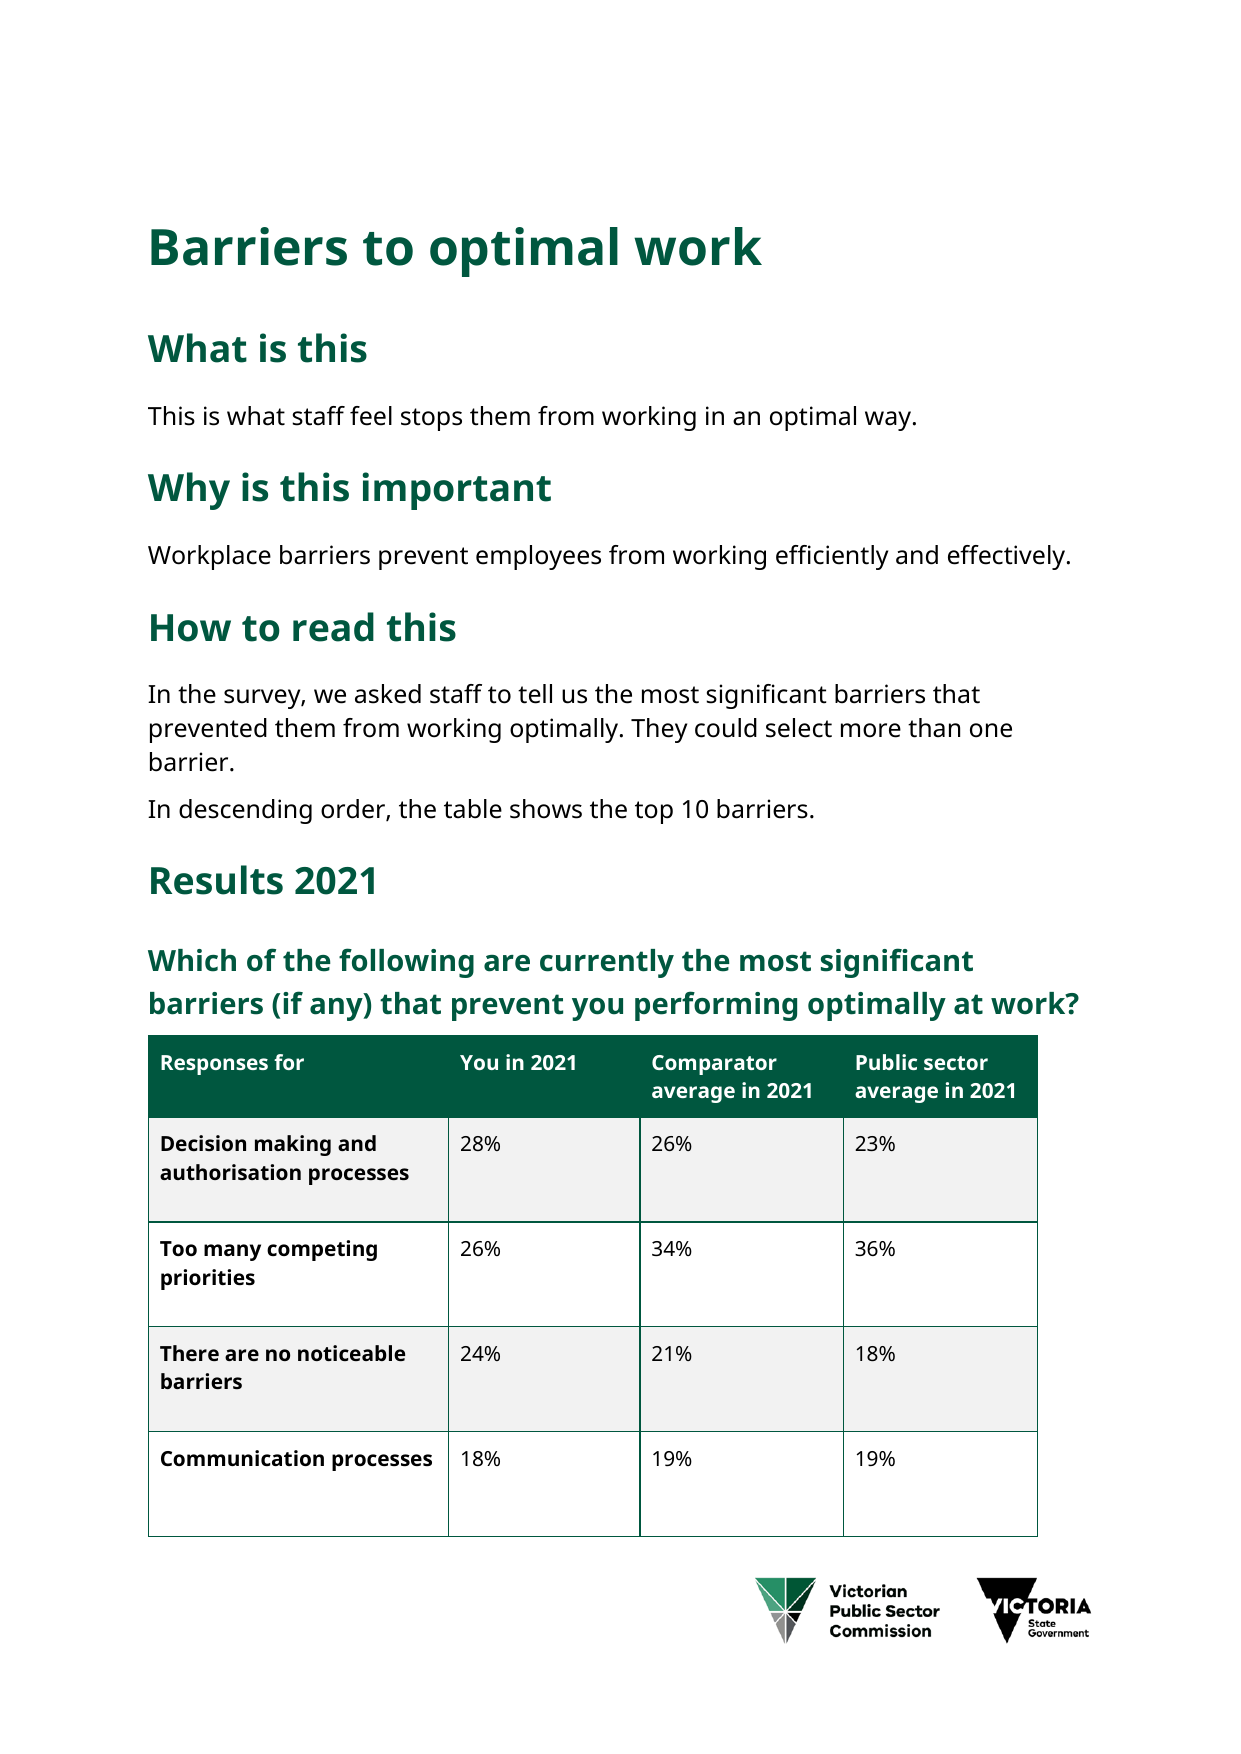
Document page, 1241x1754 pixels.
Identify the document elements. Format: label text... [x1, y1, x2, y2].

subtitle How to read this [148, 601, 1092, 652]
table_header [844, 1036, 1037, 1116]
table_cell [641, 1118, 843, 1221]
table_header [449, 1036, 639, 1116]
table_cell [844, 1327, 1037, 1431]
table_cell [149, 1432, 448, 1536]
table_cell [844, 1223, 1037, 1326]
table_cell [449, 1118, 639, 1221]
text In the survey, we asked staff to tell us the most significant barriers that prevented them from working optimally. They could select more than one barrier. [148, 677, 1092, 779]
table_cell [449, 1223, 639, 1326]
text In descending order, the table shows the top 10 barriers. [148, 791, 1092, 825]
text This is what staff feel stops them from working in an optimal way. [148, 398, 1092, 433]
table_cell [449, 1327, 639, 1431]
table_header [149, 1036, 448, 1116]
subtitle Which of the following are currently the most significant barriers (if any) that prevent you performing optimally at work? [148, 941, 1092, 1023]
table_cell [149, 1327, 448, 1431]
subtitle Barriers to optimal work [148, 212, 1092, 280]
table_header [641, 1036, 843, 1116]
text Workplace barriers prevent employees from working efficiently and effectively. [148, 538, 1092, 572]
subtitle What is this [148, 323, 1092, 374]
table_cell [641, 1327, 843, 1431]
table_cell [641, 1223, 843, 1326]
subtitle Results 2021 [148, 854, 1092, 906]
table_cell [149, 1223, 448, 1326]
picture [754, 1577, 1093, 1645]
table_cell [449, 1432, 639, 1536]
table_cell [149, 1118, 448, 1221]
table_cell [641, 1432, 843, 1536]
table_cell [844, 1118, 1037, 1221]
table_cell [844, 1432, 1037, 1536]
subtitle Why is this important [148, 462, 1092, 513]
